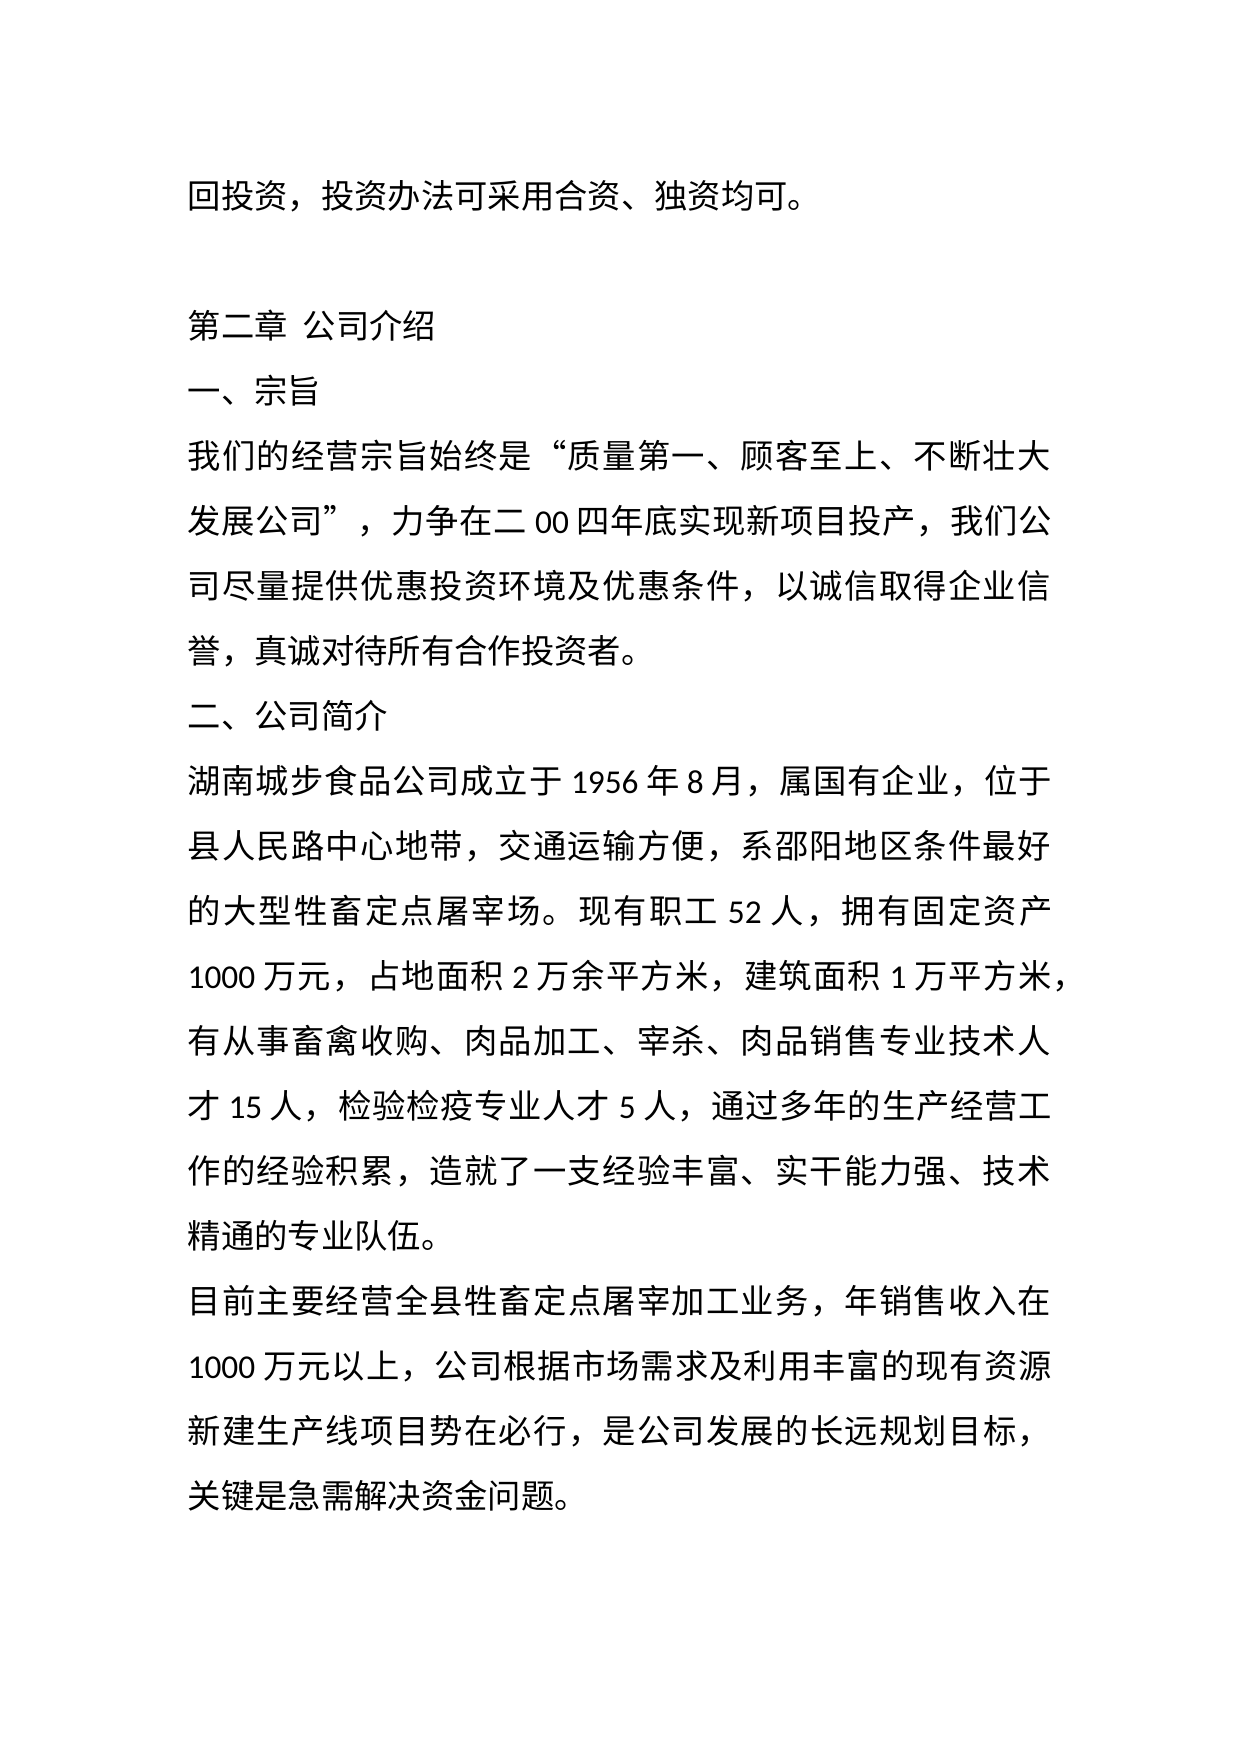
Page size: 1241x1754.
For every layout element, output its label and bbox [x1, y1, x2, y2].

text [187, 162, 1053, 1527]
